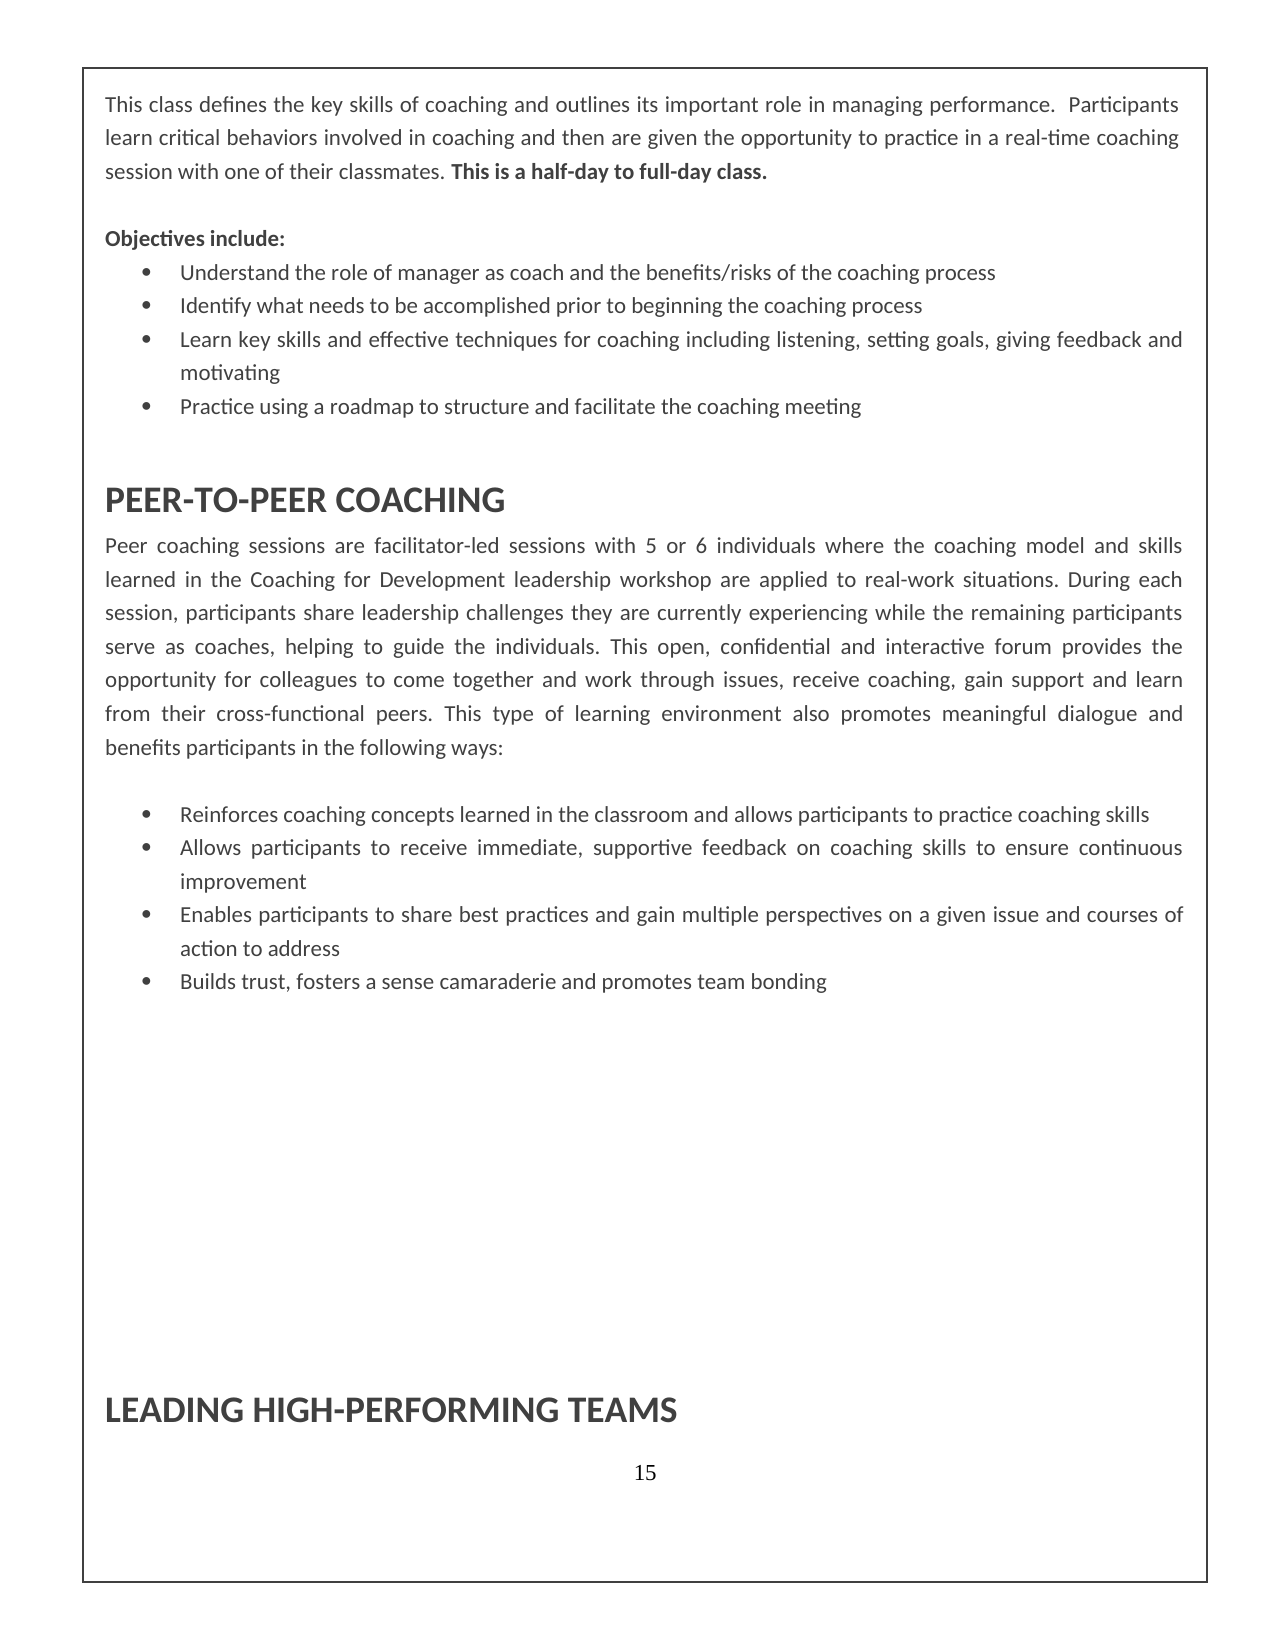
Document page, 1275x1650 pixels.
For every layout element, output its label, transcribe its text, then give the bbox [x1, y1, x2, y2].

list Reinforces coaching concepts learned in the classroom and allows participants to practice coaching skills [142, 800, 1185, 828]
list Allows participants to receive immediate, supportive feedback on coaching skills to ensure continuous improvement [142, 833, 1185, 895]
subtitle LEADING HIGH-PERFORMING TEAMS [105, 1386, 1185, 1432]
list Enables participants to share best practices and gain multiple perspectives on a given issue and courses of action to address [142, 900, 1185, 962]
list Practice using a roadmap to structure and facilitate the coaching meeting [142, 392, 1185, 420]
list Builds trust, fosters a sense camaraderie and promotes team bonding [142, 967, 1185, 996]
list Understand the role of manager as coach and the benefits/risks of the coaching process [142, 258, 1185, 286]
list Identify what needs to be accomplished prior to beginning the coaching process [142, 291, 1185, 319]
subtitle PEER-TO-PEER COACHING [105, 476, 1185, 522]
text This class defines the key skills of coaching and outlines its important role in managing performance. Participants learn critical behaviors involved in coaching and then are given the opportunity to practice in a real-time coaching session with one of their classmates. This is a half-day to full-day class. [105, 90, 1181, 185]
text Objectives include: [105, 224, 1187, 252]
text Peer coaching sessions are facilitator-led sessions with 5 or 6 individuals where the coaching model and skills learned in the Coaching for Development leadership workshop are applied to real-work situations. During each session, participants share leadership challenges they are currently experiencing while the remaining participants serve as coaches, helping to guide the individuals. This open, confidential and interactive forum provides the opportunity for colleagues to come together and work through issues, receive coaching, gain support and learn from their cross-functional peers. This type of learning environment also promotes meaningful dialogue and benefits participants in the following ways: [105, 531, 1185, 761]
list Learn key skills and effective techniques for coaching including listening, setting goals, giving feedback and motivating [142, 325, 1185, 386]
